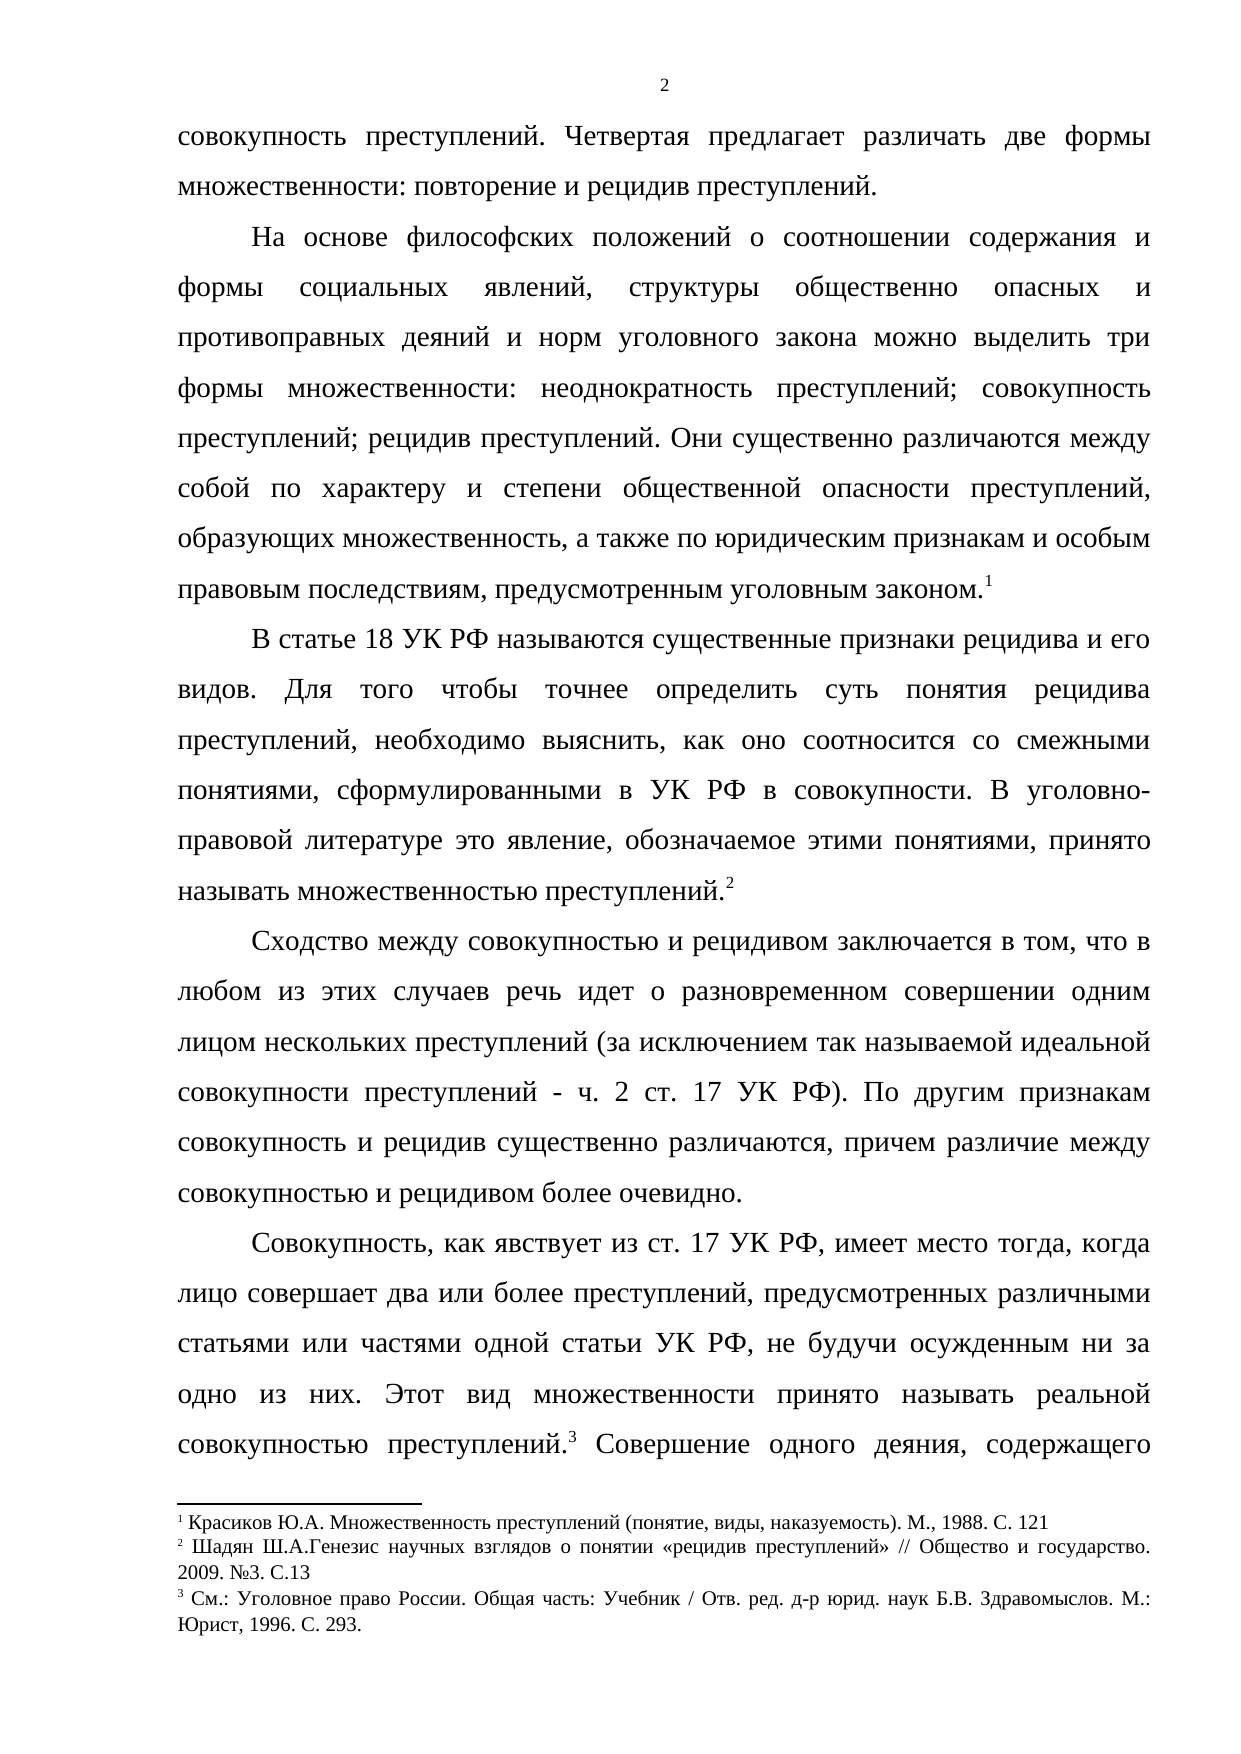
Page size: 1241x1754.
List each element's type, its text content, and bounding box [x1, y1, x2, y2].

text В статье 18 УК РФ называются существенные признаки рецидива и его видов. Для того чтобы точнее определить суть понятия рецидива преступлений, необходимо выяснить, как оно соотносится со смежными понятиями, сформулированными в УК РФ в совокупности. В уголовно-правовой литературе это явление, обозначаемое этими понятиями, принято называть множественностью преступлений. [177, 621, 1152, 906]
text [177, 1225, 1152, 1460]
text На основе философских положений о соотношении содержания и формы социальных явлений, структуры общественно опасных и противоправных деяний и норм уголовного закона можно выделить три формы множественности: неоднократность преступлений; совокупность преступлений; рецидив преступлений. Они существенно различаются между собой по характеру и степени общественной опасности преступлений, образующих множественность, а также по юридическим признакам и особым правовым последствиям, предусмотренным уголовным законом. [177, 219, 1152, 604]
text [177, 118, 1152, 202]
text Сходство между совокупностью и рецидивом заключается в том, что в любом из этих случаев речь идет о разновременном совершении одним лицом нескольких преступлений (за исключением так называемой идеальной совокупности преступлений - ч. 2 ст. 17 УК РФ). По другим признакам совокупность и рецидив существенно различаются, причем различие между совокупностью и рецидивом более очевидно. [177, 923, 1152, 1208]
